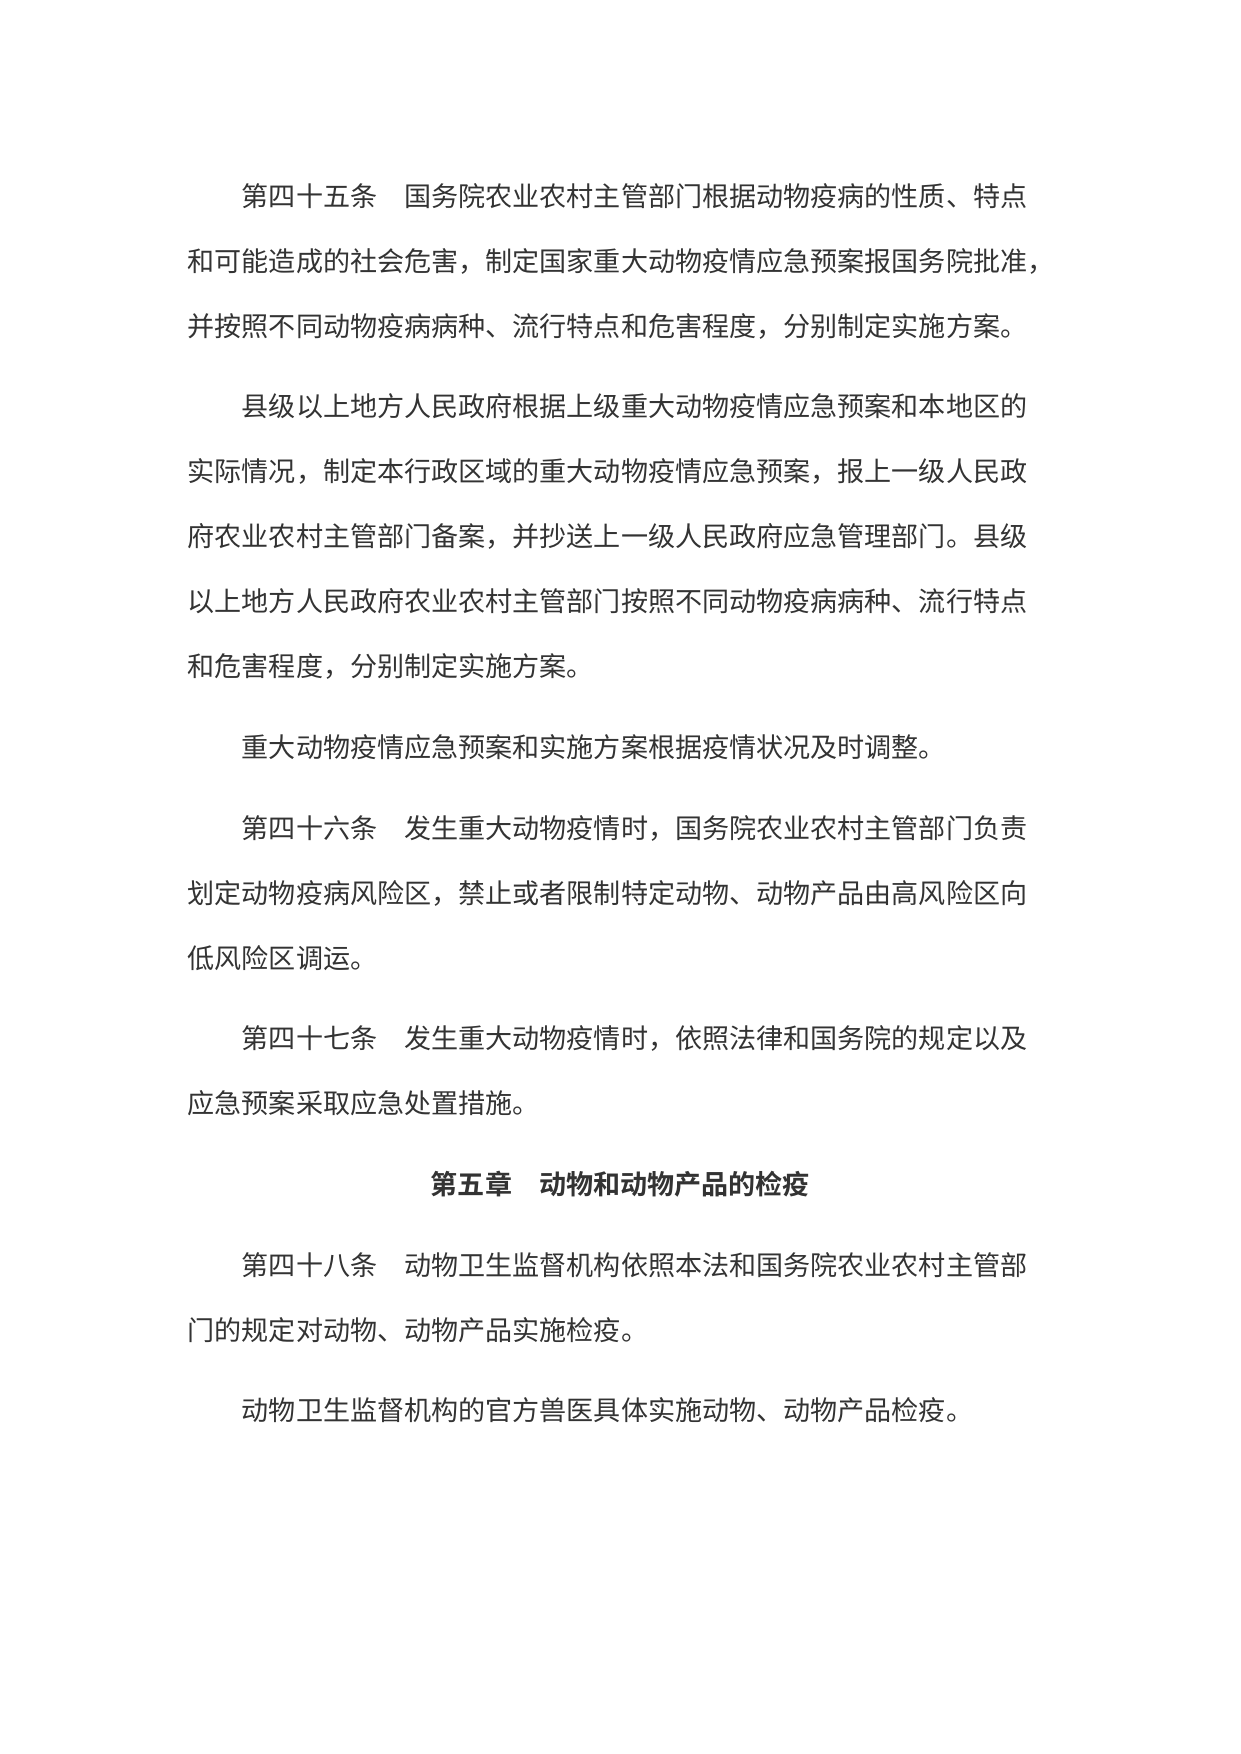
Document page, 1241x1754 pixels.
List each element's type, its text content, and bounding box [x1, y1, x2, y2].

text 第五章 动物和动物产品的检疫 [187, 1150, 1053, 1215]
text 第四十五条 国务院农业农村主管部门根据动物疫病的性质、特点和可能造成的社会危害，制定国家重大动物疫情应急预案报国务院批准，并按照不同动物疫病病种、流行特点和危害程度，分别制定实施方案。 [187, 162, 1053, 357]
text 重大动物疫情应急预案和实施方案根据疫情状况及时调整。 [187, 713, 1053, 778]
text 动物卫生监督机构的官方兽医具体实施动物、动物产品检疫。 [187, 1376, 1053, 1441]
text 第四十八条 动物卫生监督机构依照本法和国务院农业农村主管部门的规定对动物、动物产品实施检疫。 [187, 1231, 1053, 1361]
text 第四十七条 发生重大动物疫情时，依照法律和国务院的规定以及应急预案采取应急处置措施。 [187, 1004, 1053, 1134]
text 县级以上地方人民政府根据上级重大动物疫情应急预案和本地区的实际情况，制定本行政区域的重大动物疫情应急预案，报上一级人民政府农业农村主管部门备案，并抄送上一级人民政府应急管理部门。县级以上地方人民政府农业农村主管部门按照不同动物疫病病种、流行特点和危害程度，分别制定实施方案。 [187, 373, 1053, 698]
text 第四十六条 发生重大动物疫情时，国务院农业农村主管部门负责划定动物疫病风险区，禁止或者限制特定动物、动物产品由高风险区向低风险区调运。 [187, 794, 1053, 989]
